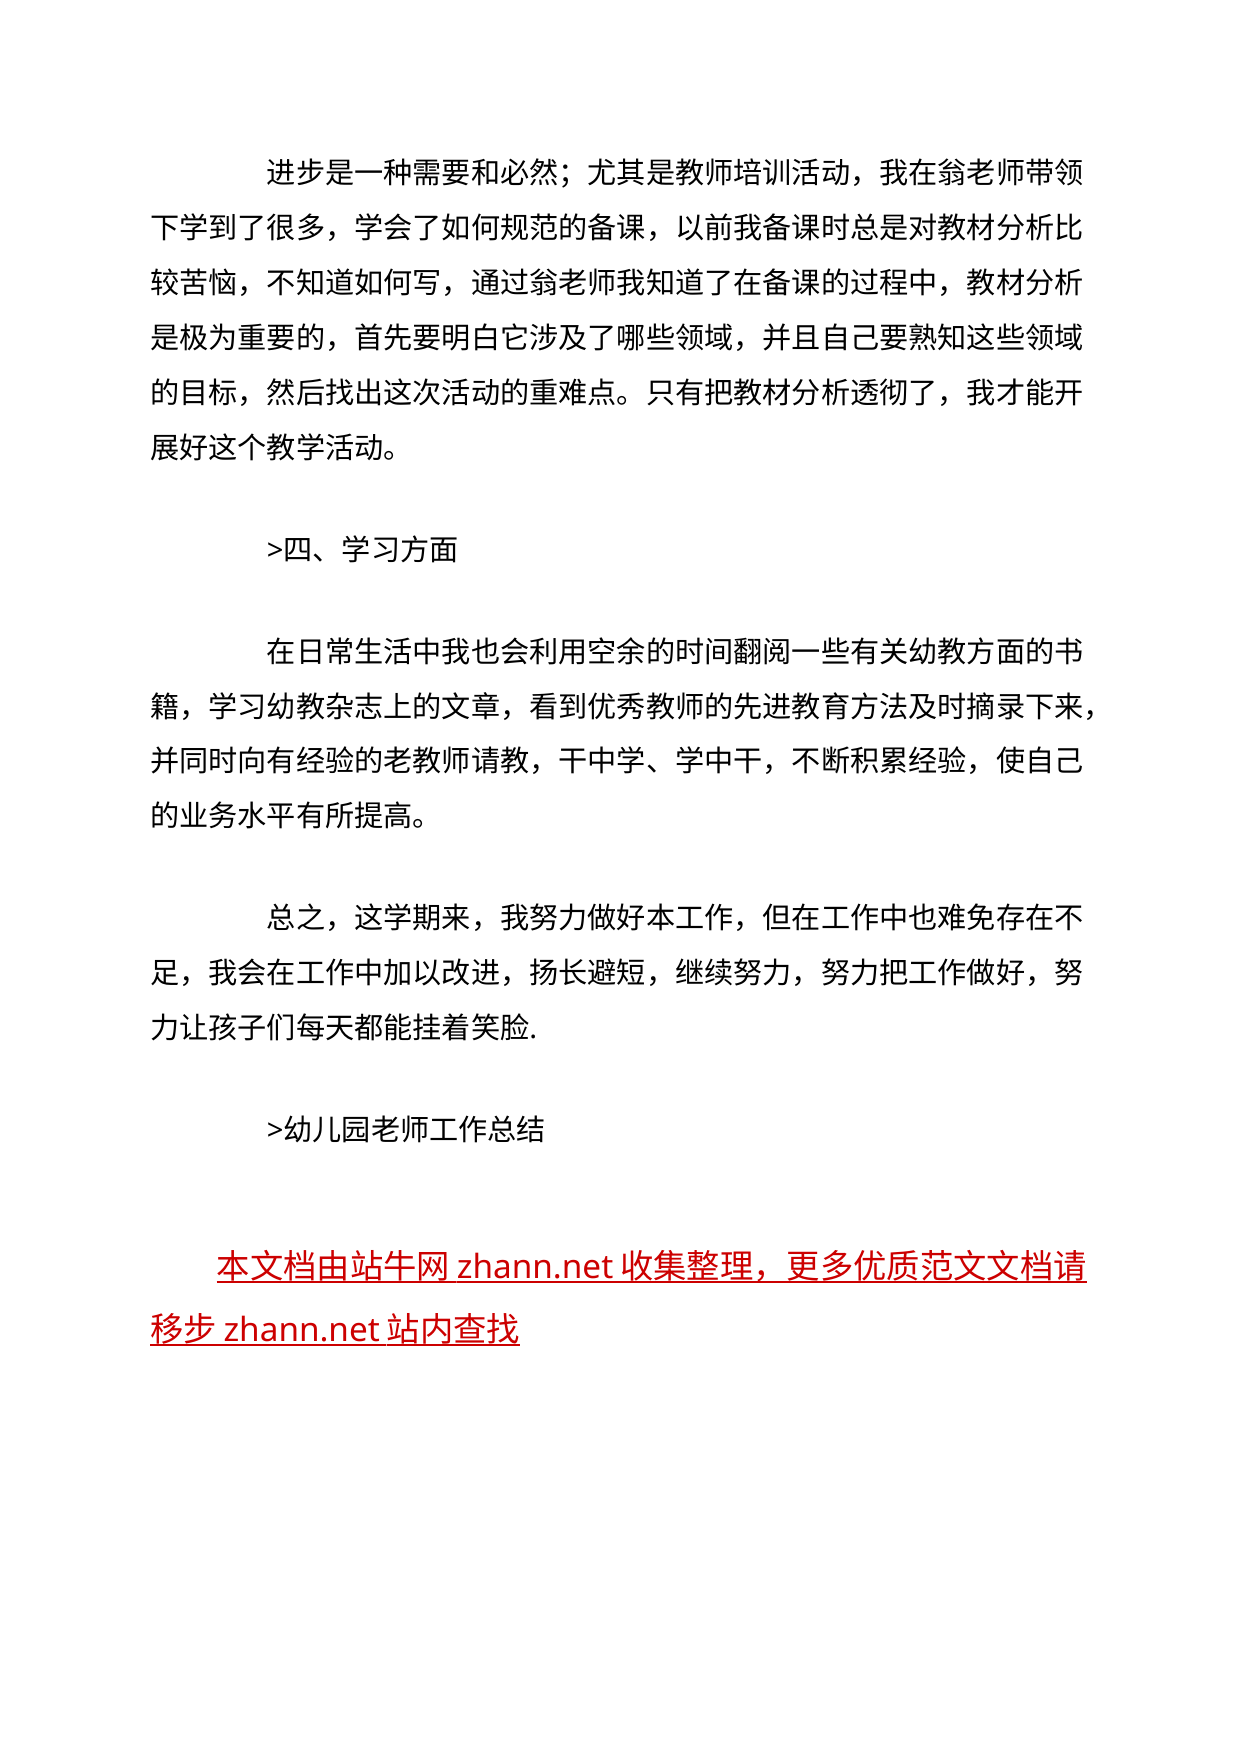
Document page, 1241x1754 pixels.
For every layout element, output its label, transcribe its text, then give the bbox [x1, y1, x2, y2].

text 进步是一种需要和必然；尤其是教师培训活动，我在翁老师带领下学到了很多，学会了如何规范的备课，以前我备课时总是对教材分析比较苦恼，不知道如何写，通过翁老师我知道了在备课的过程中，教材分析是极为重要的，首先要明白它涉及了哪些领域，并且自己要熟知这些领域的目标，然后找出这次活动的重难点。只有把教材分析透彻了，我才能开展好这个教学活动。 [150, 150, 1090, 467]
text 总之，这学期来，我努力做好本工作，但在工作中也难免存在不足，我会在工作中加以改进，扬长避短，继续努力，努力把工作做好，努力让孩子们每天都能挂着笑脸. [150, 895, 1090, 1047]
text >幼儿园老师工作总结 [150, 1106, 1090, 1149]
text 本文档由站牛网zhann.net收集整理，更多优质范文文档请移步zhann.net站内查找 [150, 1240, 1090, 1351]
text >四、学习方面 [150, 526, 1090, 569]
text 在日常生活中我也会利用空余的时间翻阅一些有关幼教方面的书籍，学习幼教杂志上的文章，看到优秀教师的先进教育方法及时摘录下来，并同时向有经验的老教师请教，干中学、学中干，不断积累经验，使自己的业务水平有所提高。 [150, 628, 1090, 835]
